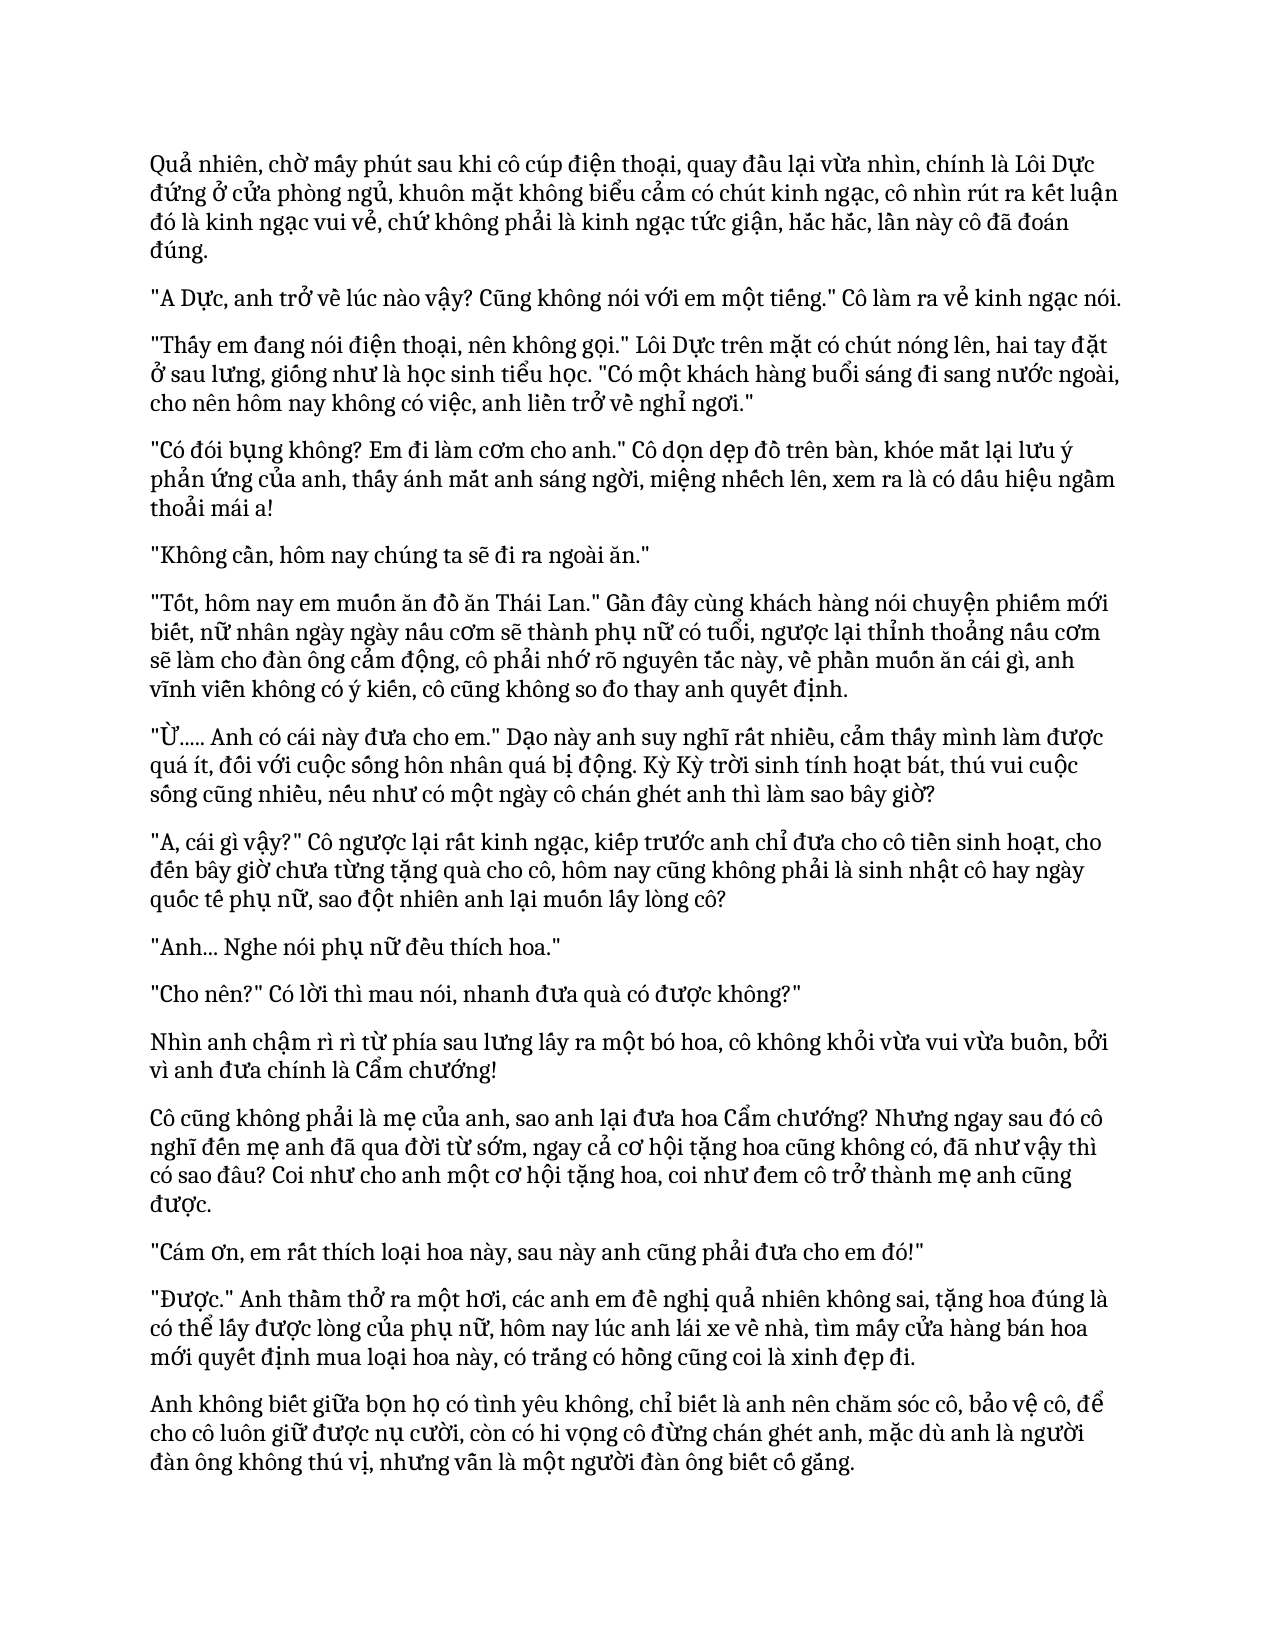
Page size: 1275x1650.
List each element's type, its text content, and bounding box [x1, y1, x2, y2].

text Anh không biết giữa bọn họ có tình yêu không, chỉ biết là anh nên chăm sóc cô, bảo vệ cô, để cho cô luôn giữ được nụ cười, còn có hi vọng cô đừng chán ghét anh, mặc dù anh là người đàn ông không thú vị, nhưng vẫn là một người đàn ông biết cố gắng. [150, 1390, 1125, 1476]
text "Thấy em đang nói điện thoại, nên không gọi." Lôi Dực trên mặt có chút nóng lên, hai tay đặt ở sau lưng, giống như là học sinh tiểu học. "Có một khách hàng buổi sáng đi sang nước ngoài, cho nên hôm nay không có việc, anh liền trở về nghỉ ngơi." [150, 331, 1125, 417]
text "Có đói bụng không? Em đi làm cơm cho anh." Cô dọn dẹp đồ trên bàn, khóe mắt lại lưu ý phản ứng của anh, thấy ánh mắt anh sáng ngời, miệng nhếch lên, xem ra là có dấu hiệu ngầm thoải mái a! [150, 436, 1125, 522]
text Nhìn anh chậm rì rì từ phía sau lưng lấy ra một bó hoa, cô không khỏi vừa vui vừa buồn, bởi vì anh đưa chính là Cẩm chướng! [150, 1027, 1125, 1085]
text "A Dực, anh trở về lúc nào vậy? Cũng không nói với em một tiếng." Cô làm ra vẻ kinh ngạc nói. [150, 284, 1125, 312]
text "Anh... Nghe nói phụ nữ đều thích hoa." [150, 932, 1125, 961]
text "Được." Anh thầm thở ra một hơi, các anh em đề nghị quả nhiên không sai, tặng hoa đúng là có thể lấy được lòng của phụ nữ, hôm nay lúc anh lái xe về nhà, tìm mấy cửa hàng bán hoa mới quyết định mua loại hoa này, có trắng có hồng cũng coi là xinh đẹp đi. [150, 1285, 1125, 1371]
text Cô cũng không phải là mẹ của anh, sao anh lại đưa hoa Cẩm chướng? Nhưng ngay sau đó cô nghĩ đến mẹ anh đã qua đời từ sớm, ngay cả cơ hội tặng hoa cũng không có, đã như vậy thì có sao đâu? Coi như cho anh một cơ hội tặng hoa, coi như đem cô trở thành mẹ anh cũng được. [150, 1104, 1125, 1219]
text "Cám ơn, em rất thích loại hoa này, sau này anh cũng phải đưa cho em đó!" [150, 1237, 1125, 1266]
text "Không cần, hôm nay chúng ta sẽ đi ra ngoài ăn." [150, 541, 1125, 570]
text "Ừ..... Anh có cái này đưa cho em." Dạo này anh suy nghĩ rất nhiều, cảm thấy mình làm được quá ít, đối với cuộc sống hôn nhân quá bị động. Kỳ Kỳ trời sinh tính hoạt bát, thú vui cuộc sống cũng nhiều, nếu như có một ngày cô chán ghét anh thì làm sao bây giờ? [150, 722, 1125, 809]
text "A, cái gì vậy?" Cô ngược lại rất kinh ngạc, kiếp trước anh chỉ đưa cho cô tiền sinh hoạt, cho đến bây giờ chưa từng tặng quà cho cô, hôm nay cũng không phải là sinh nhật cô hay ngày quốc tế phụ nữ, sao đột nhiên anh lại muốn lấy lòng cô? [150, 827, 1125, 914]
text Quả nhiên, chờ mấy phút sau khi cô cúp điện thoại, quay đầu lại vừa nhìn, chính là Lôi Dực đứng ở cửa phòng ngủ, khuôn mặt không biểu cảm có chút kinh ngạc, cô nhìn rút ra kết luận đó là kinh ngạc vui vẻ, chứ không phải là kinh ngạc tức giận, hắc hắc, lần này cô đã đoán đúng. [150, 150, 1125, 265]
text "Tốt, hôm nay em muốn ăn đồ ăn Thái Lan." Gần đây cùng khách hàng nói chuyện phiếm mới biết, nữ nhân ngày ngày nấu cơm sẽ thành phụ nữ có tuổi, ngược lại thỉnh thoảng nấu cơm sẽ làm cho đàn ông cảm động, cô phải nhớ rõ nguyên tắc này, về phần muốn ăn cái gì, anh vĩnh viễn không có ý kiến, cô cũng không so đo thay anh quyết định. [150, 589, 1125, 704]
text "Cho nên?" Có lời thì mau nói, nhanh đưa quà có được không?" [150, 980, 1125, 1009]
